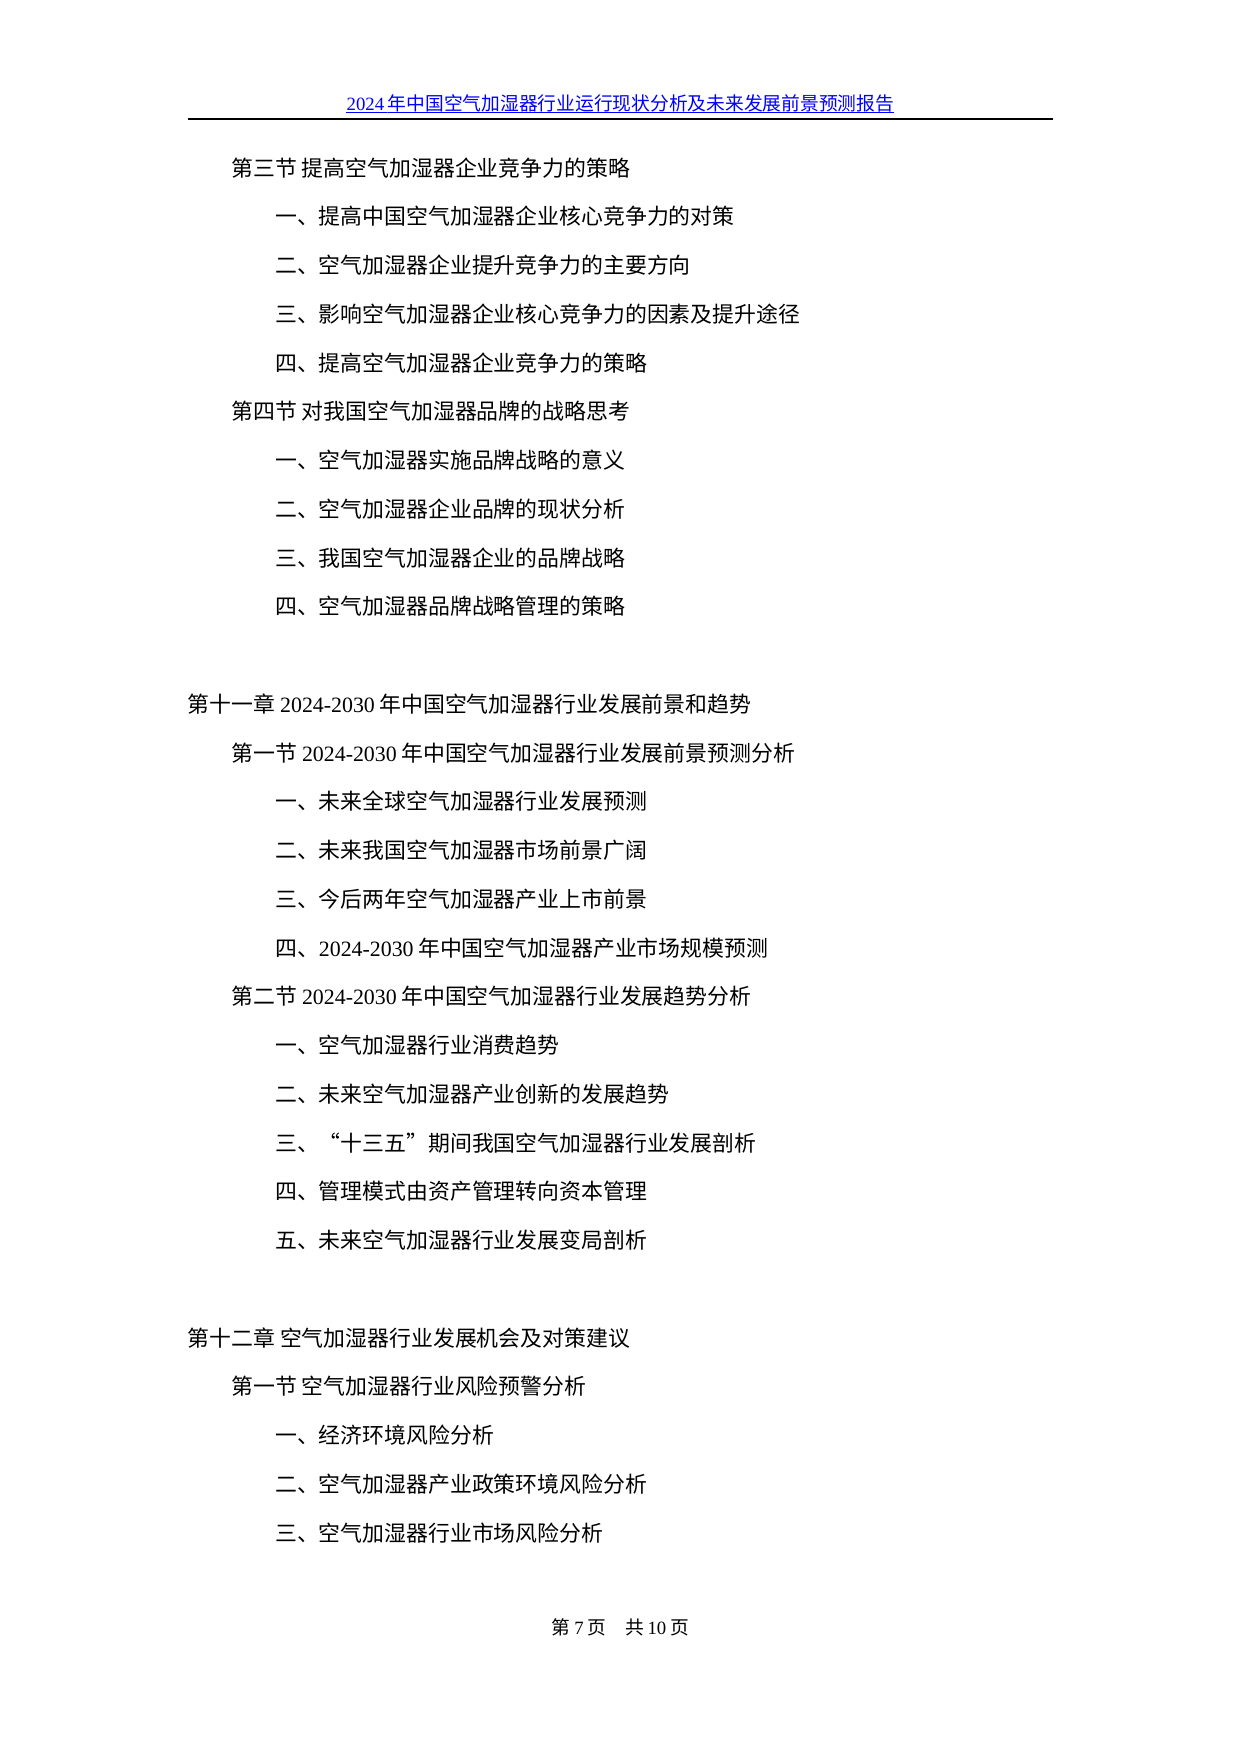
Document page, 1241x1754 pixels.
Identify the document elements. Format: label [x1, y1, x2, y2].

text [187, 150, 1053, 1548]
